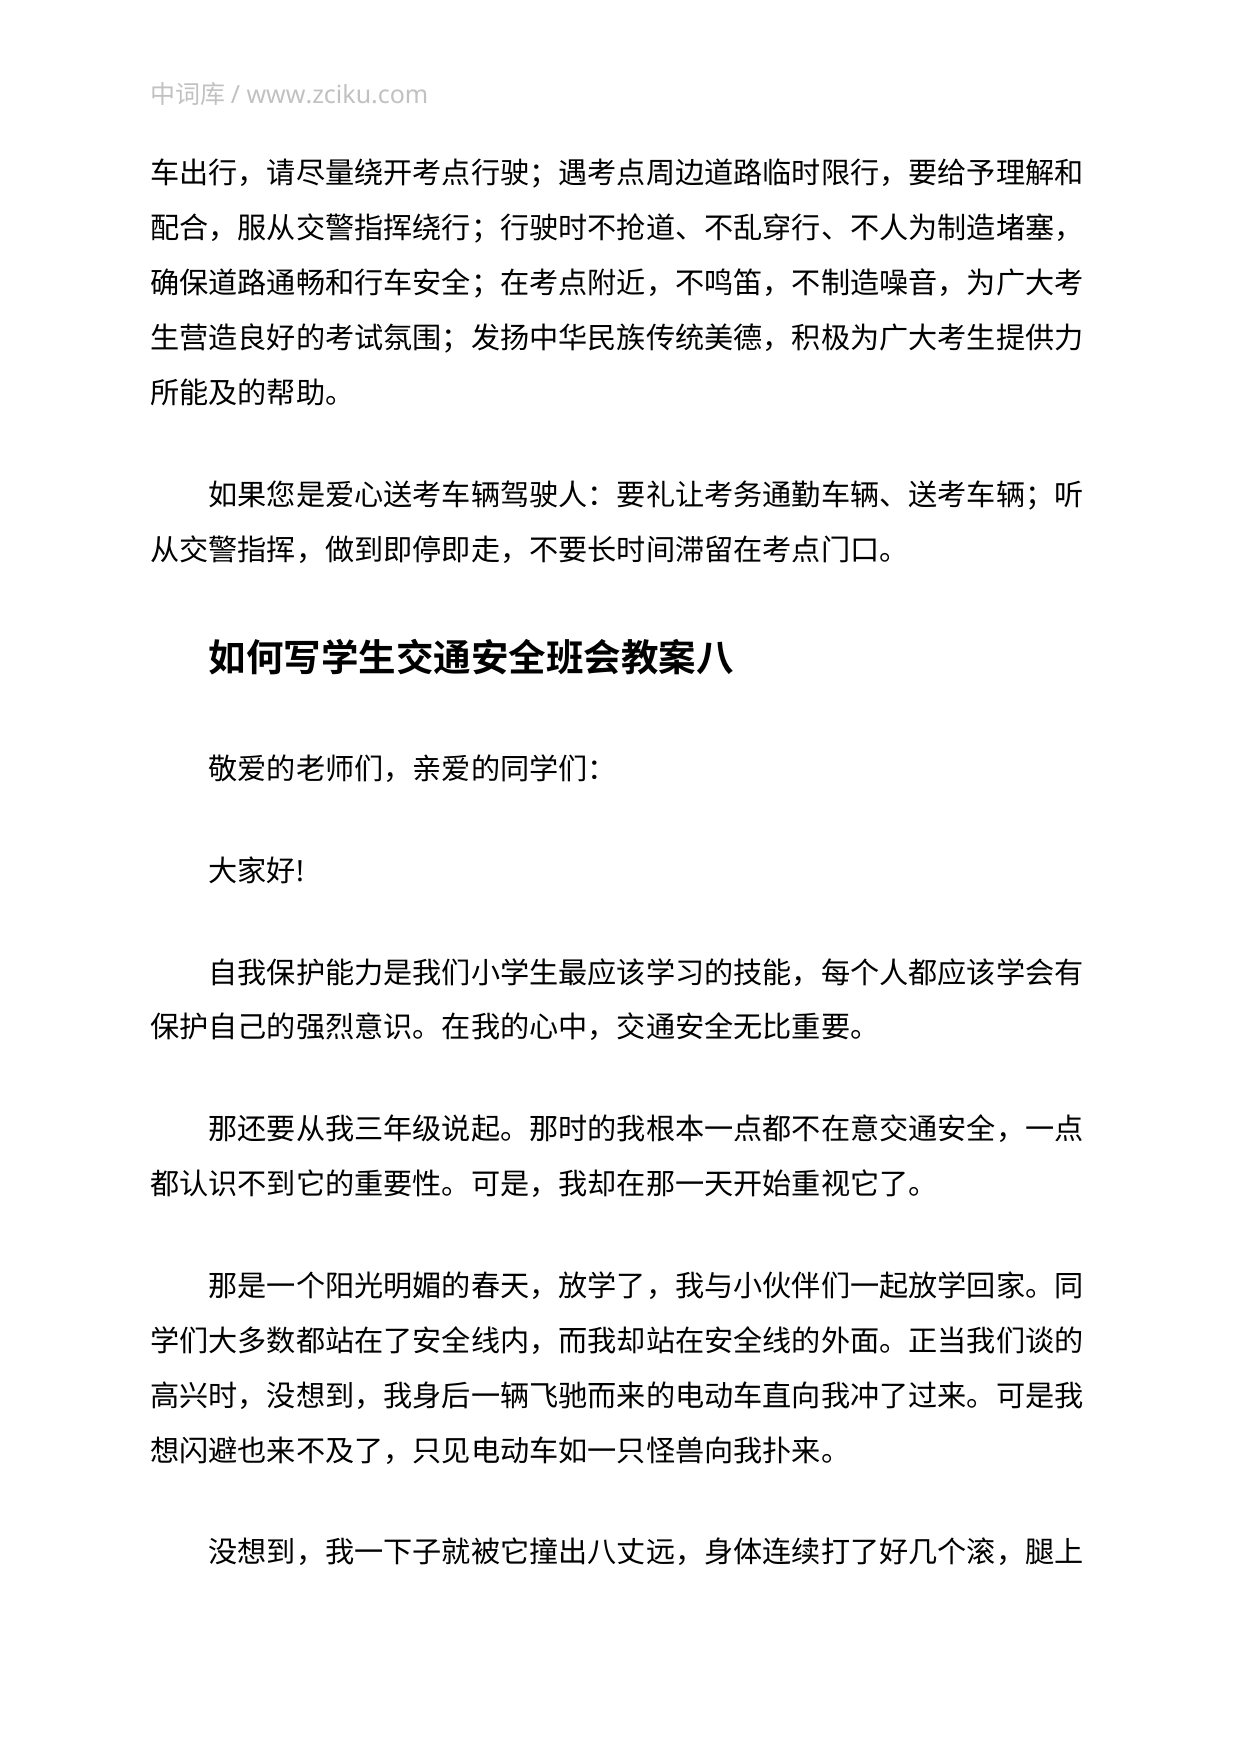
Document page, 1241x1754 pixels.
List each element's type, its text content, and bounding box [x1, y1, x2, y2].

text 如何写学生交通安全班会教案八 [150, 628, 1090, 682]
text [150, 1529, 1090, 1571]
text 那还要从我三年级说起。那时的我根本一点都不在意交通安全，一点都认识不到它的重要性。可是，我却在那一天开始重视它了。 [150, 1106, 1090, 1203]
text 那是一个阳光明媚的春天，放学了，我与小伙伴们一起放学回家。同学们大多数都站在了安全线内，而我却站在安全线的外面。正当我们谈的高兴时，没想到，我身后一辆飞驰而来的电动车直向我冲了过来。可是我想闪避也来不及了，只见电动车如一只怪兽向我扑来。 [150, 1262, 1090, 1469]
text 自我保护能力是我们小学生最应该学习的技能，每个人都应该学会有保护自己的强烈意识。在我的心中，交通安全无比重要。 [150, 949, 1090, 1046]
text 大家好! [150, 847, 1090, 889]
text 敬爱的老师们，亲爱的同学们： [150, 745, 1090, 788]
text 如果您是爱心送考车辆驾驶人：要礼让考务通勤车辆、送考车辆；听从交警指挥，做到即停即走，不要长时间滞留在考点门口。 [150, 471, 1090, 568]
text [150, 150, 1090, 412]
